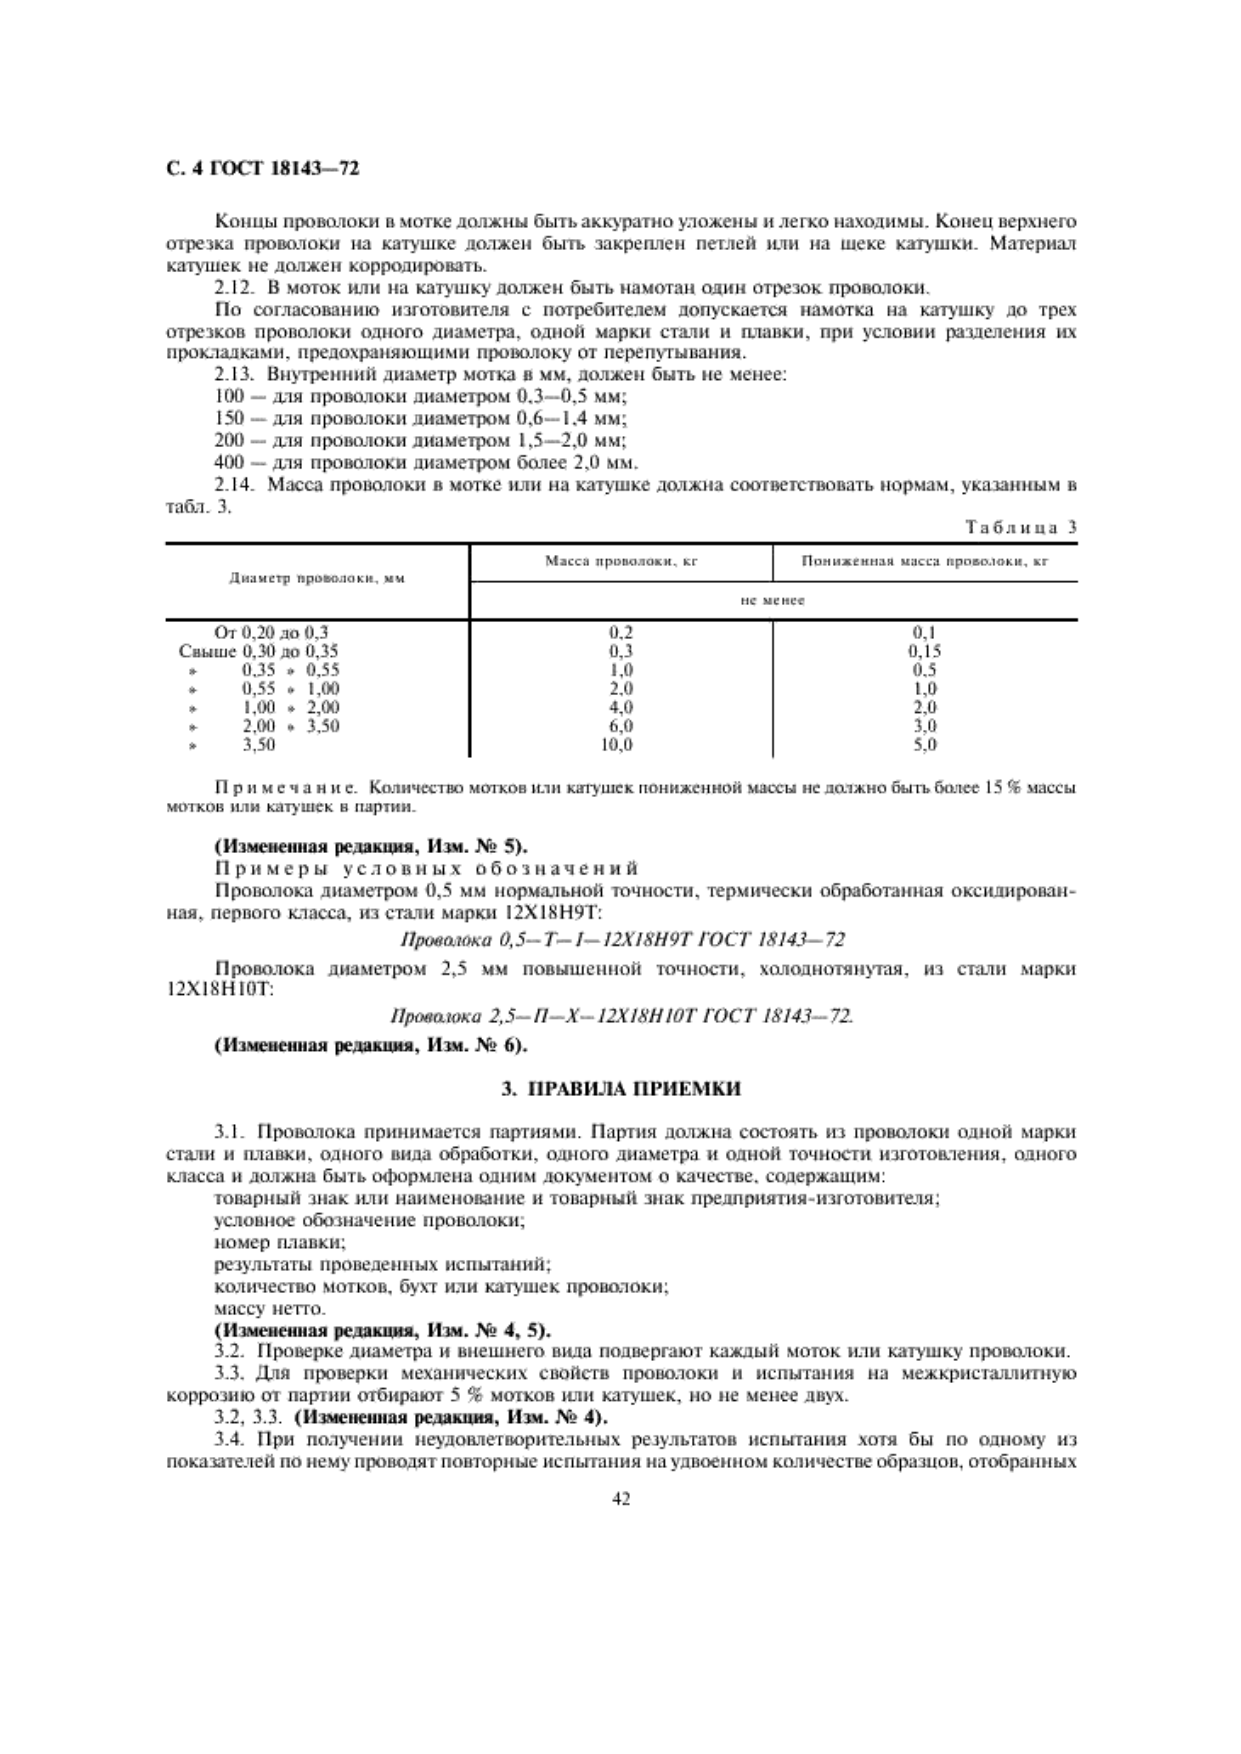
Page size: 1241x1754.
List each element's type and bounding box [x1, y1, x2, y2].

picture [59, 41, 1182, 1631]
